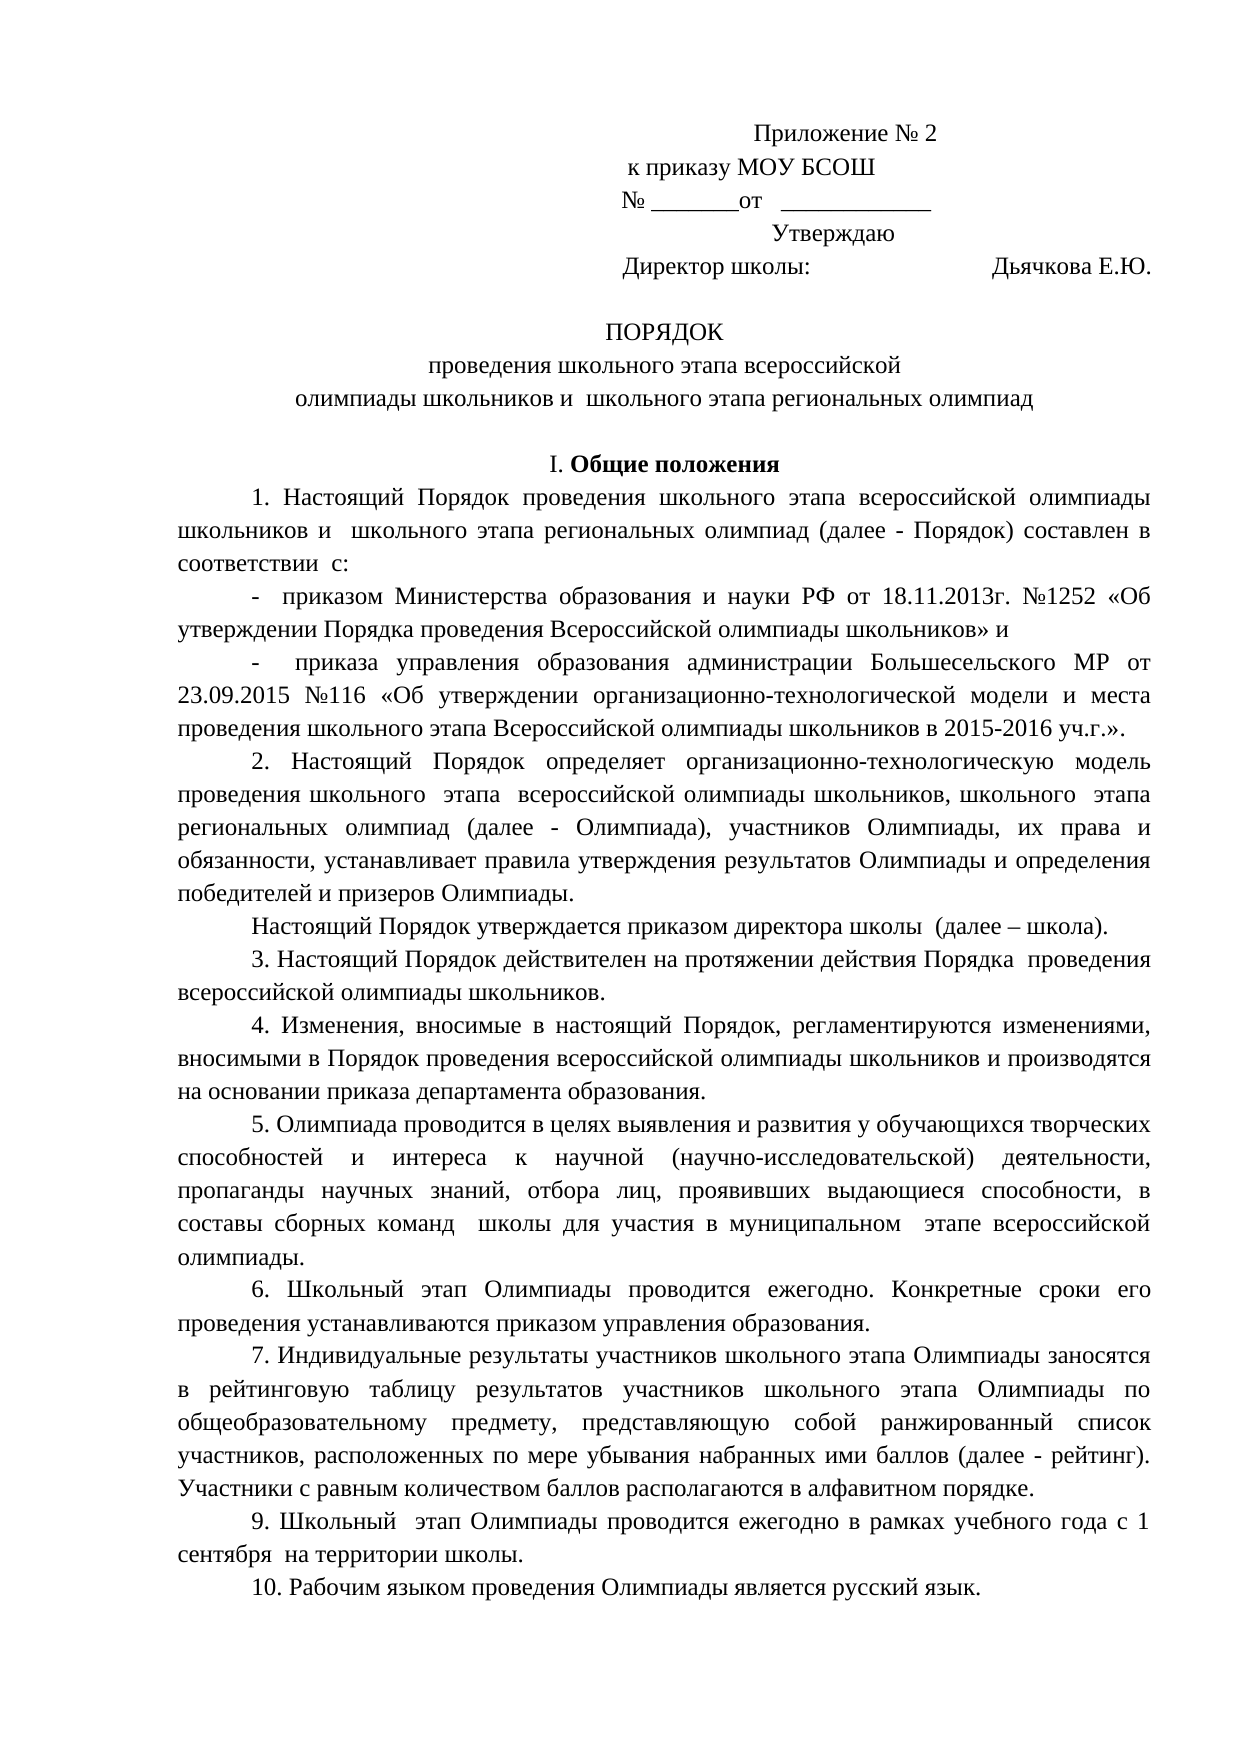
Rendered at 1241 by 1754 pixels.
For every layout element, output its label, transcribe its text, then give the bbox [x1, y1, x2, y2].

text Настоящий Порядок утверждается приказом директора школы (далее – школа). [177, 911, 1152, 940]
text олимпиады школьников и школьного этапа региональных олимпиад [177, 383, 1152, 412]
text к приказу МОУ БСОШ [177, 152, 1151, 181]
text 6. Школьный этап Олимпиады проводится ежегодно. Конкретные сроки его проведения устанавливаются приказом управления образования. [177, 1274, 1152, 1336]
text 5. Олимпиада проводится в целях выявления и развития у обучающихся творческих способностей и интереса к научной (научно-исследовательской) деятельности, пропаганды научных знаний, отбора лиц, проявивших выдающиеся способности, в составы сборных команд школы для участия в муниципальном этапе всероссийской олимпиады. [177, 1109, 1152, 1270]
text 10. Рабочим языком проведения Олимпиады является русский язык. [177, 1572, 1152, 1601]
text 7. Индивидуальные результаты участников школьного этапа Олимпиады заносятся в рейтинговую таблицу результатов участников школьного этапа Олимпиады по общеобразовательному предмету, представляющую собой ранжированный список участников, расположенных по мере убывания набранных ими баллов (далее - рейтинг). Участники с равным количеством баллов располагаются в алфавитном порядке. [177, 1341, 1152, 1501]
text 4. Изменения, вносимые в настоящий Порядок, регламентируются изменениями, вносимыми в Порядок проведения всероссийской олимпиады школьников и производятся на основании приказа департамента образования. [177, 1010, 1152, 1105]
text Директор школы: Дьячкова Е.Ю. [177, 251, 1152, 280]
text 9. Школьный этап Олимпиады проводится ежегодно в рамках учебного года с 1 сентября на территории школы. [177, 1506, 1152, 1567]
text ПОРЯДОК [177, 317, 1152, 346]
text № _______от ____________ [177, 185, 1151, 214]
text - приказом Министерства образования и науки РФ от 18.11.2013г. №1252 «Об утверждении Порядка проведения Всероссийской олимпиады школьников» и [177, 581, 1152, 643]
text проведения школьного этапа всероссийской [177, 350, 1152, 379]
text Приложение № 2 [177, 118, 1152, 147]
text - приказа управления образования администрации Большесельского МР от 23.09.2015 №116 «Об утверждении организационно-технологической модели и места проведения школьного этапа Всероссийской олимпиады школьников в 2015-2016 уч.г.». [177, 647, 1152, 742]
text I. Общие положения [177, 449, 1152, 478]
text Утверждаю [177, 218, 1152, 247]
text 3. Настоящий Порядок действителен на протяжении действия Порядка проведения всероссийской олимпиады школьников. [177, 944, 1152, 1006]
text 2. Настоящий Порядок определяет организационно-технологическую модель проведения школьного этапа всероссийской олимпиады школьников, школьного этапа региональных олимпиад (далее - Олимпиада), участников Олимпиады, их права и обязанности, устанавливает правила утверждения результатов Олимпиады и определения победителей и призеров Олимпиады. [177, 746, 1152, 907]
text 1. Настоящий Порядок проведения школьного этапа всероссийской олимпиады школьников и школьного этапа региональных олимпиад (далее - Порядок) составлен в соответствии с: [177, 482, 1152, 577]
